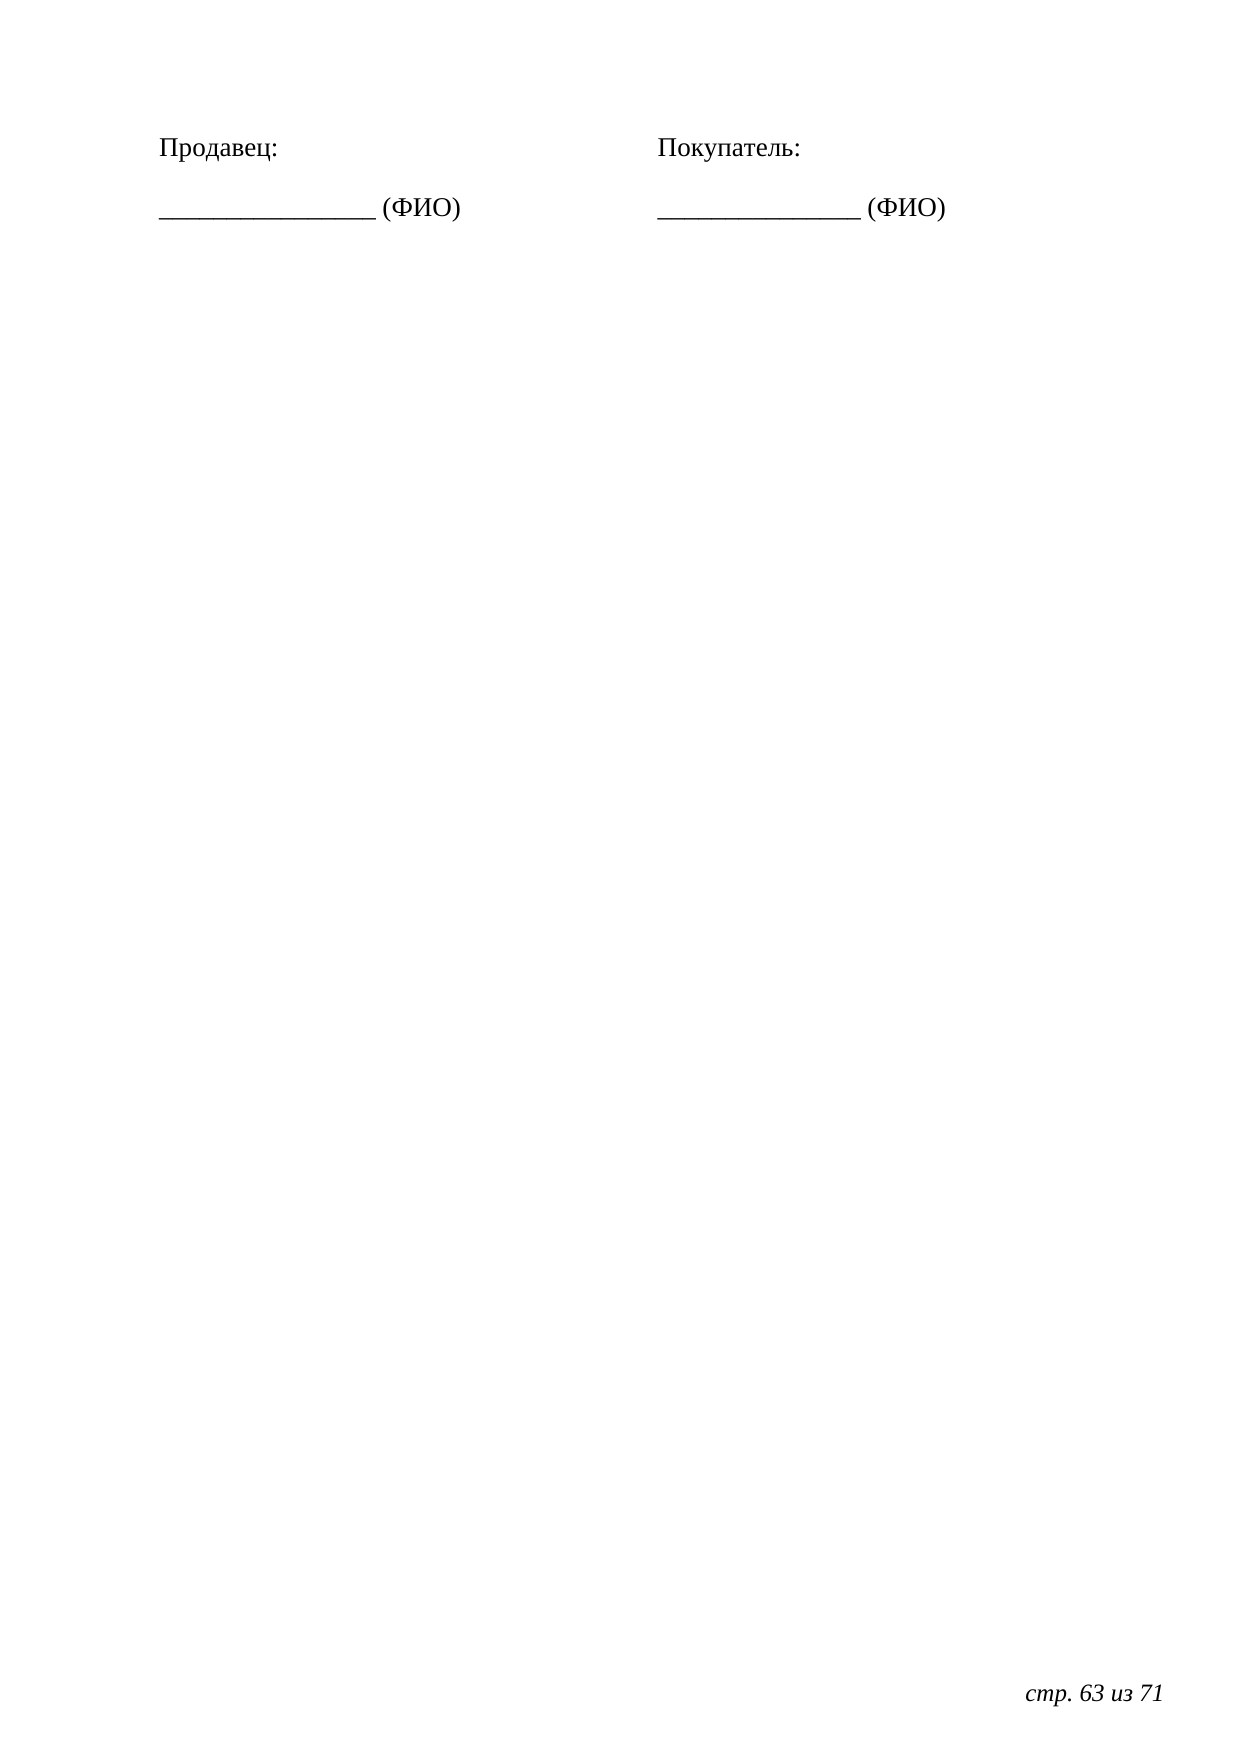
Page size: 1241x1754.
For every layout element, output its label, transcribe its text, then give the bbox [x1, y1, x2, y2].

table_cell Продавец: ________________ (ФИО) [148, 118, 646, 248]
table_cell Покупатель: _______________ (ФИО) [646, 118, 1145, 248]
